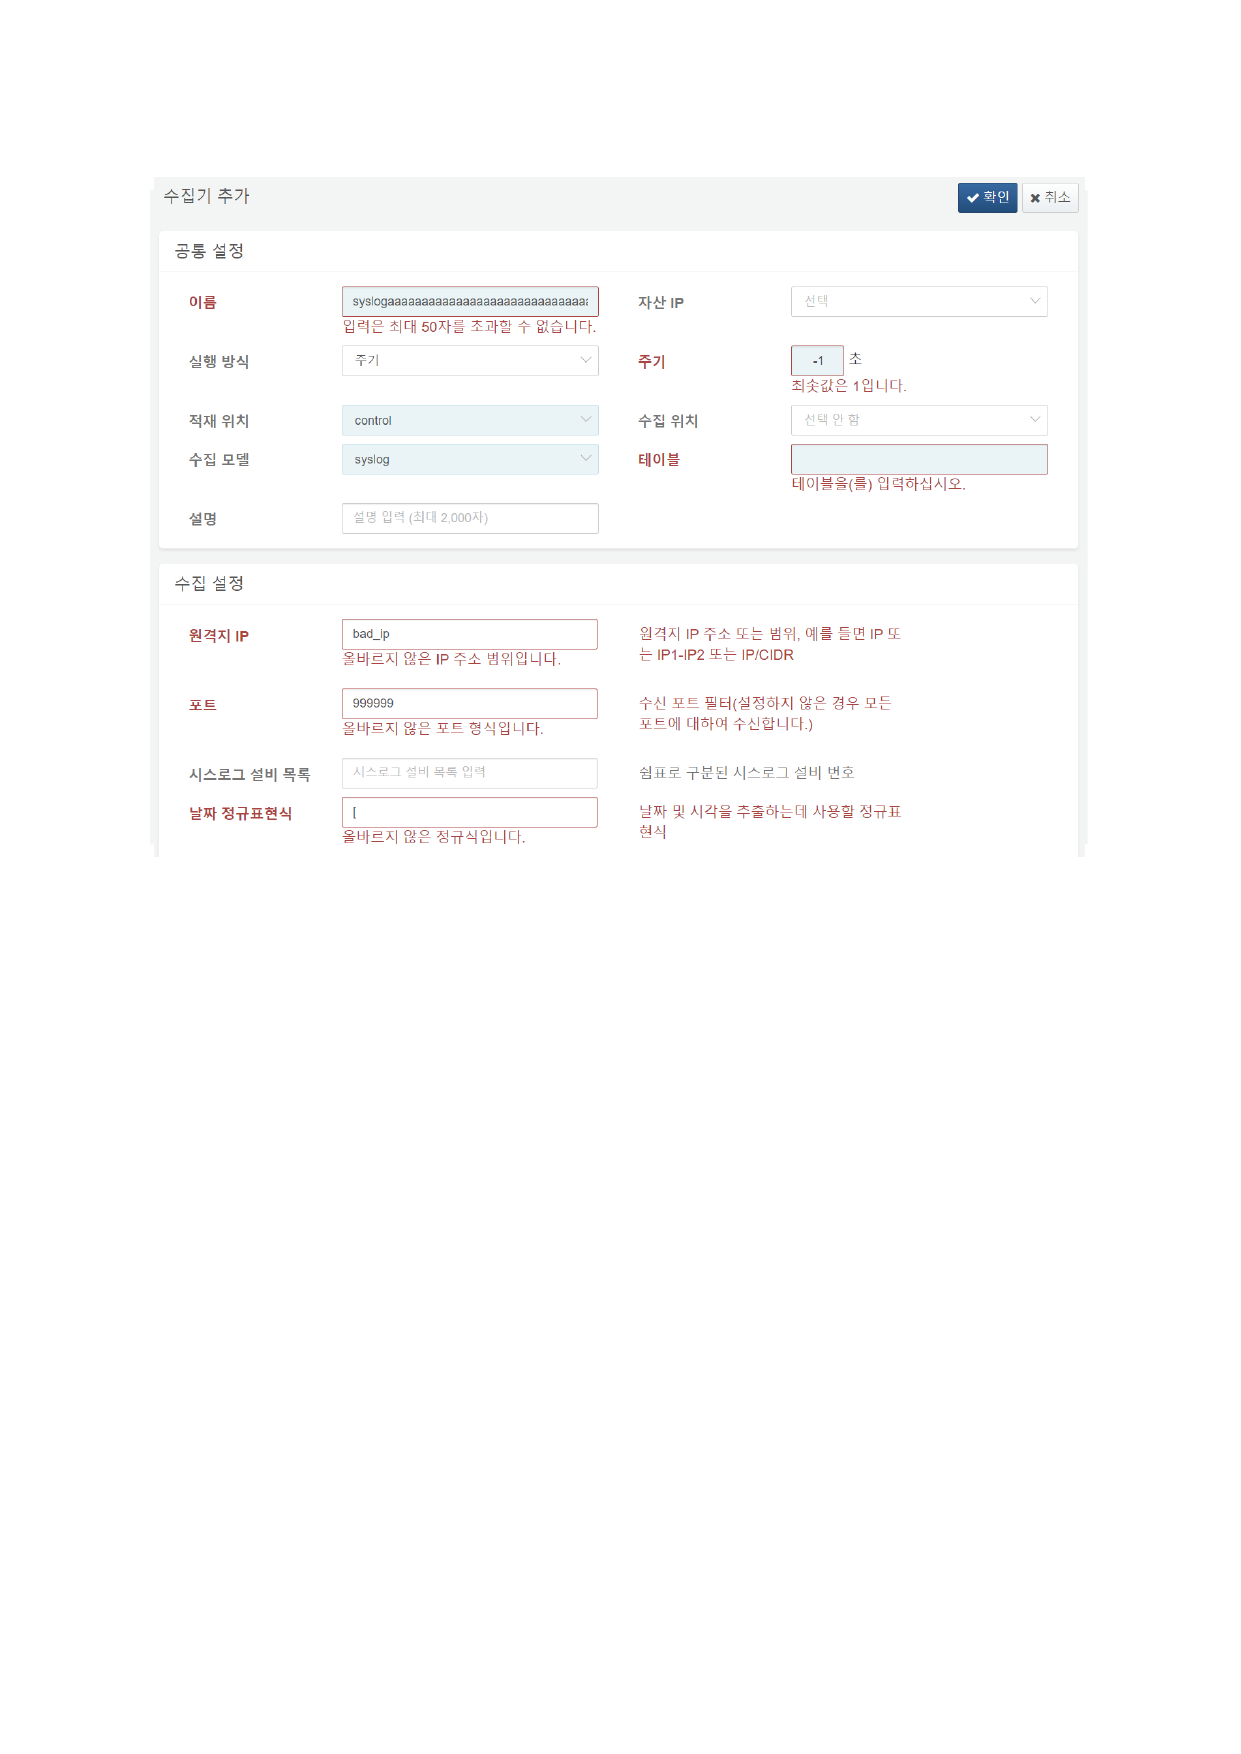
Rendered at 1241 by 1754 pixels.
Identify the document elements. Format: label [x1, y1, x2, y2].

picture [150, 177, 1088, 857]
